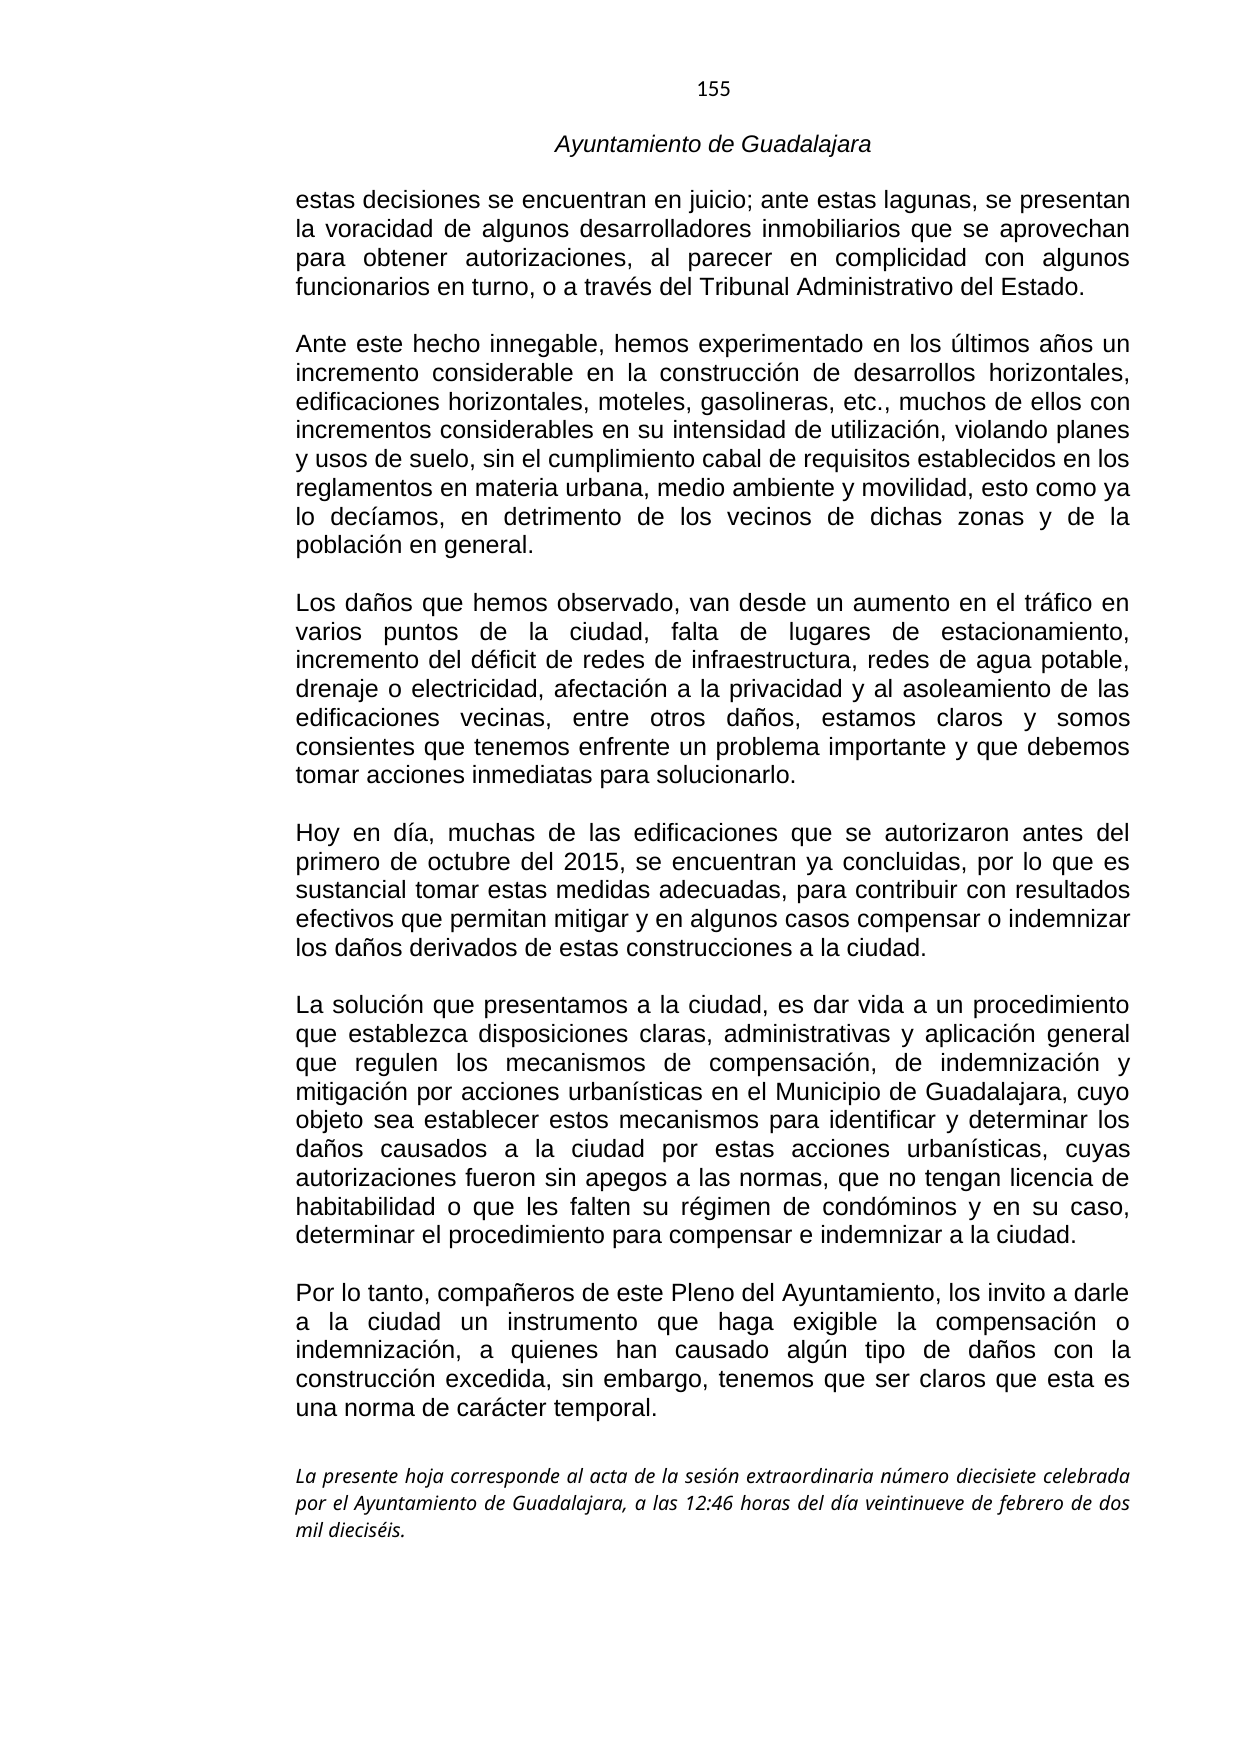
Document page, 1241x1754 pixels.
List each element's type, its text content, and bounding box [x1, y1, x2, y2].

text Por lo tanto, compañeros de este Pleno del Ayuntamiento, los invito a darle a la ciudad un instrumento que haga exigible la compensación o indemnización, a quienes han causado algún tipo de daños con la construcción excedida, sin embargo, tenemos que ser claros que esta es una norma de carácter temporal. [295, 1278, 1132, 1422]
text Ante este hecho innegable, hemos experimentado en los últimos años un incremento considerable en la construcción de desarrollos horizontales, edificaciones horizontales, moteles, gasolineras, etc., muchos de ellos con incrementos considerables en su intensidad de utilización, violando planes y usos de suelo, sin el cumplimiento cabal de requisitos establecidos en los reglamentos en materia urbana, medio ambiente y movilidad, esto como ya lo decíamos, en detrimento de los vecinos de dichas zonas y de la población en general. [295, 329, 1132, 559]
text Los daños que hemos observado, van desde un aumento en el tráfico en varios puntos de la ciudad, falta de lugares de estacionamiento, incremento del déficit de redes de infraestructura, redes de agua potable, drenaje o electricidad, afectación a la privacidad y al asoleamiento de las edificaciones vecinas, entre otros daños, estamos claros y somos consientes que tenemos enfrente un problema importante y que debemos tomar acciones inmediatas para solucionarlo. [295, 588, 1132, 789]
text La solución que presentamos a la ciudad, es dar vida a un procedimiento que establezca disposiciones claras, administrativas y aplicación general que regulen los mecanismos de compensación, de indemnización y mitigación por acciones urbanísticas en el Municipio de Guadalajara, cuyo objeto sea establecer estos mecanismos para identificar y determinar los daños causados a la ciudad por estas acciones urbanísticas, cuyas autorizaciones fueron sin apegos a las normas, que no tengan licencia de habitabilidad o que les falten su régimen de condóminos y en su caso, determinar el procedimiento para compensar e indemnizar a la ciudad. [295, 991, 1132, 1249]
text Hoy en día, muchas de las edificaciones que se autorizaron antes del primero de octubre del 2015, se encuentran ya concluidas, por lo que es sustancial tomar estas medidas adecuadas, para contribuir con resultados efectivos que permitan mitigar y en algunos casos compensar o indemnizar los daños derivados de estas construcciones a la ciudad. [295, 818, 1132, 962]
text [295, 186, 1132, 301]
